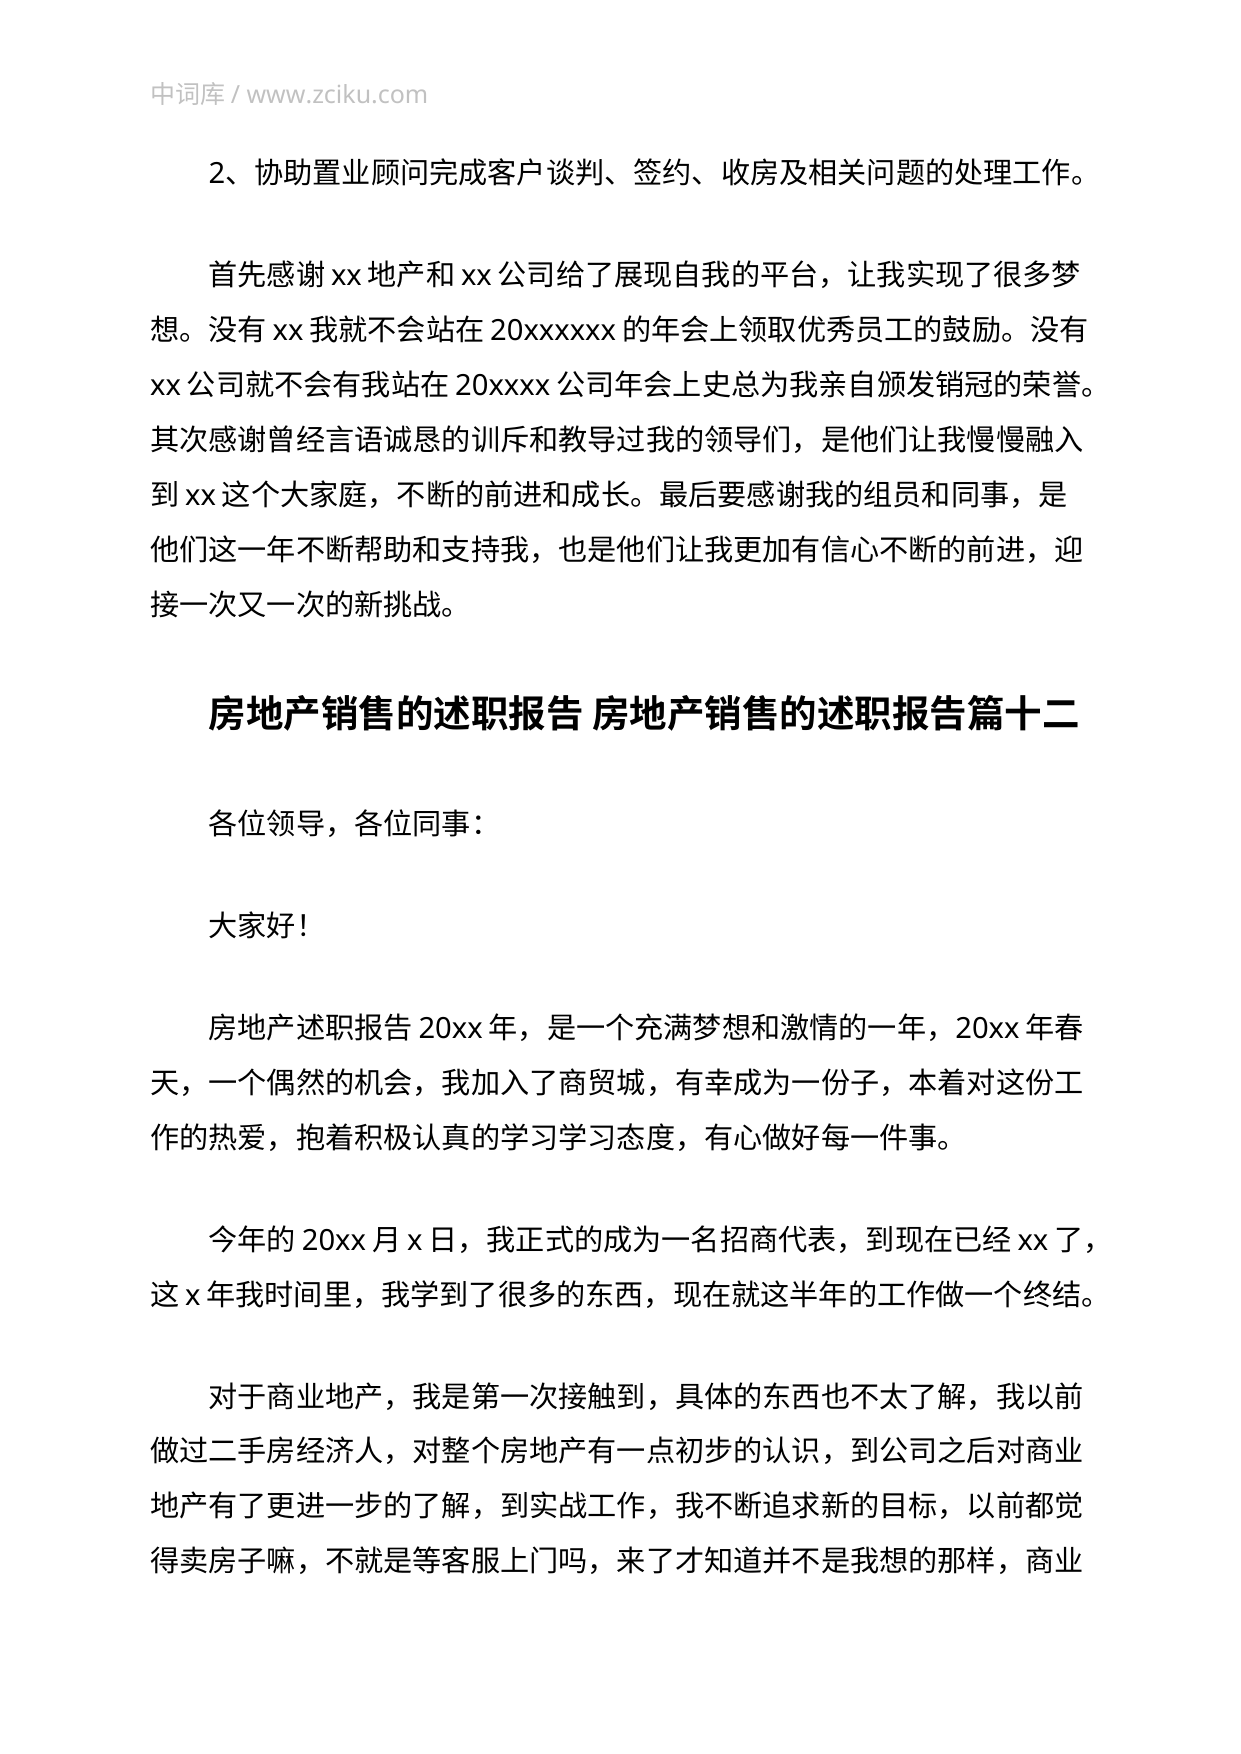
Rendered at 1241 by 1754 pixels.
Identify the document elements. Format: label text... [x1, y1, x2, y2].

text 房地产销售的述职报告 房地产销售的述职报告篇十二 [150, 683, 1090, 738]
text 各位领导，各位同事： [150, 801, 1090, 843]
text 大家好！ [150, 903, 1090, 945]
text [150, 1373, 1090, 1580]
text 首先感谢xx地产和xx公司给了展现自我的平台，让我实现了很多梦想。没有xx我就不会站在20xxxxxx的年会上领取优秀员工的鼓励。没有xx公司就不会有我站在20xxxx公司年会上史总为我亲自颁发销冠的荣誉。其次感谢曾经言语诚恳的训斥和教导过我的领导们，是他们让我慢慢融入到xx这个大家庭，不断的前进和成长。最后要感谢我的组员和同事，是他们这一年不断帮助和支持我，也是他们让我更加有信心不断的前进，迎接一次又一次的新挑战。 [150, 252, 1090, 624]
text 今年的20xx月x日，我正式的成为一名招商代表，到现在已经xx了，这x年我时间里，我学到了很多的东西，现在就这半年的工作做一个终结。 [150, 1216, 1090, 1313]
text 2、协助置业顾问完成客户谈判、签约、收房及相关问题的处理工作。 [150, 150, 1090, 192]
text 房地产述职报告20xx年，是一个充满梦想和激情的一年，20xx年春天，一个偶然的机会，我加入了商贸城，有幸成为一份子，本着对这份工作的热爱，抱着积极认真的学习学习态度，有心做好每一件事。 [150, 1004, 1090, 1157]
